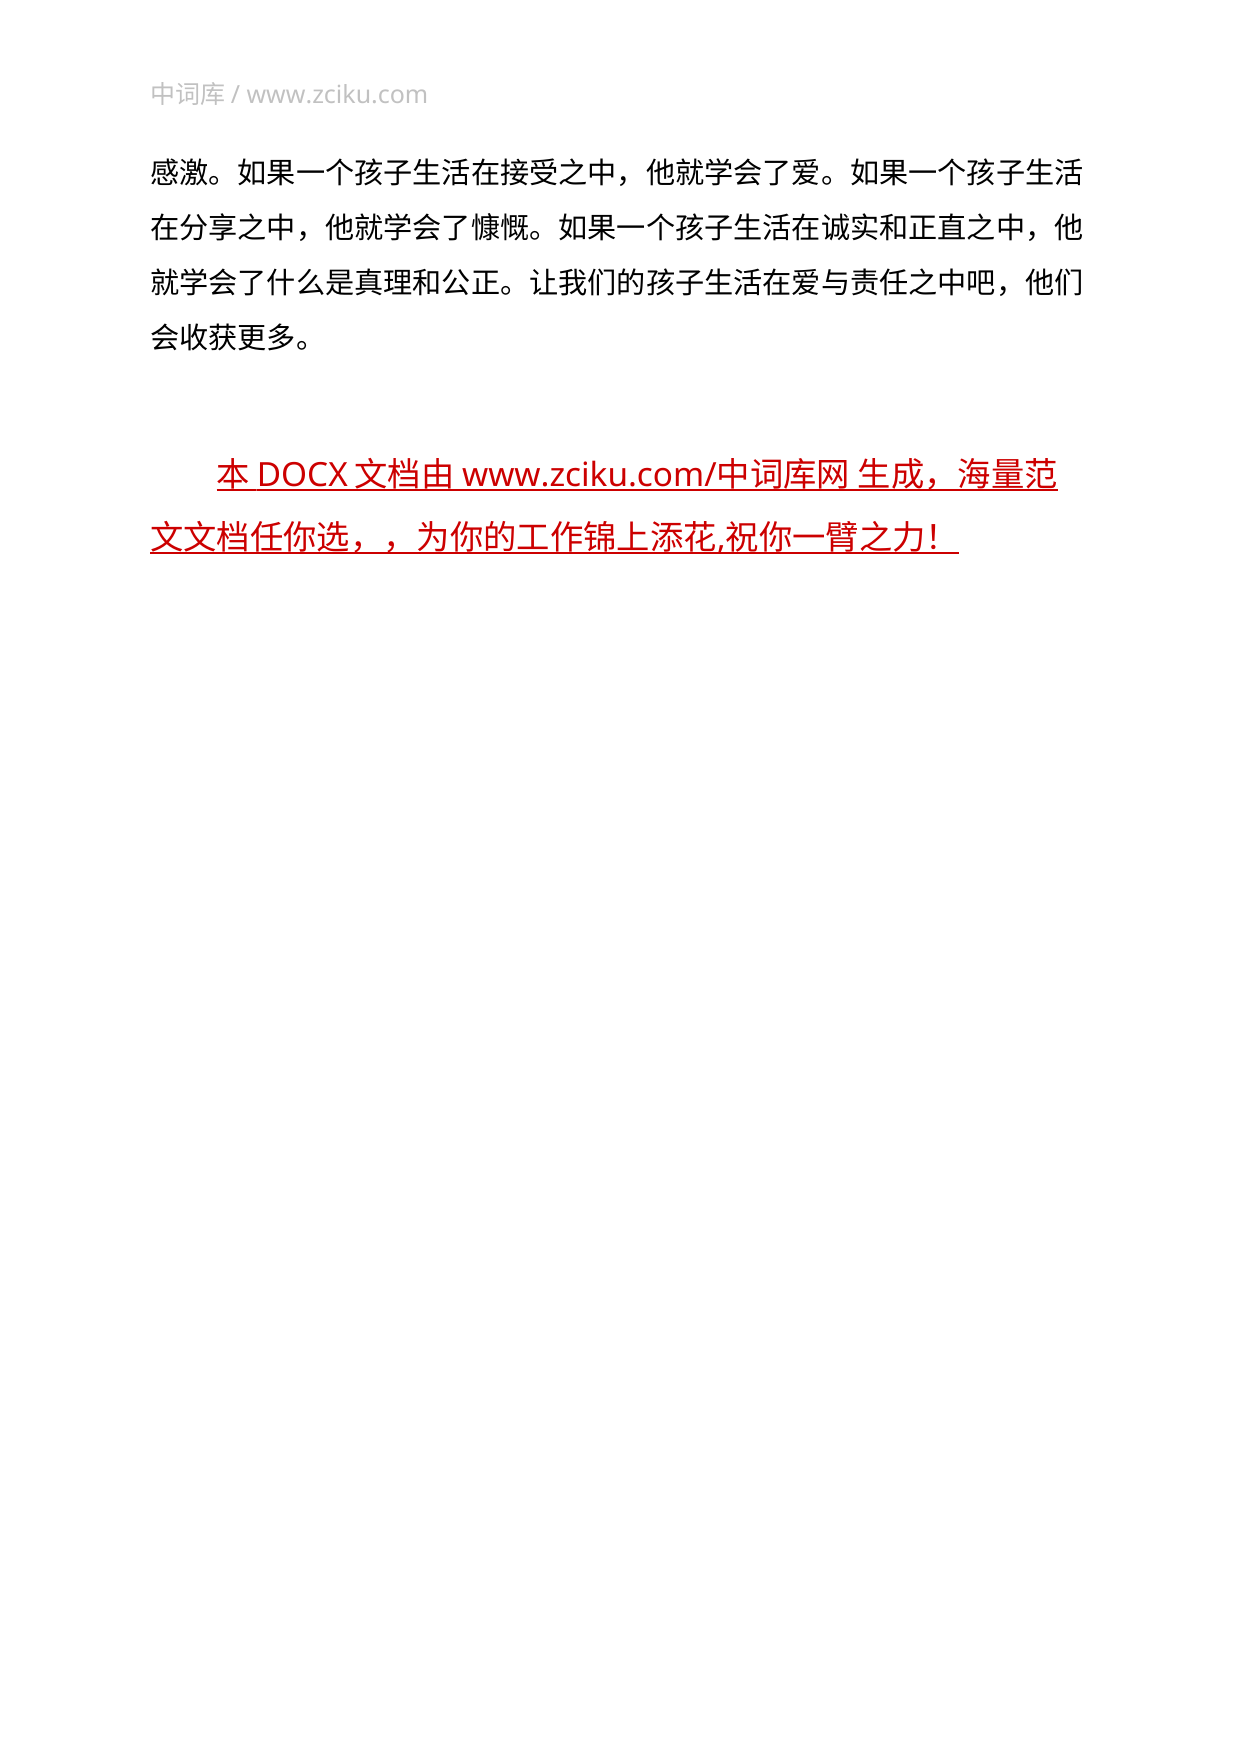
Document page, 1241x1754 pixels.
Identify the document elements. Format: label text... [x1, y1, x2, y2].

text 本DOCX文档由 www.zciku.com/中词库网 生成，海量范文文档任你选，，为你的工作锦上添花,祝你一臂之力！ [150, 448, 1090, 559]
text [150, 150, 1090, 357]
